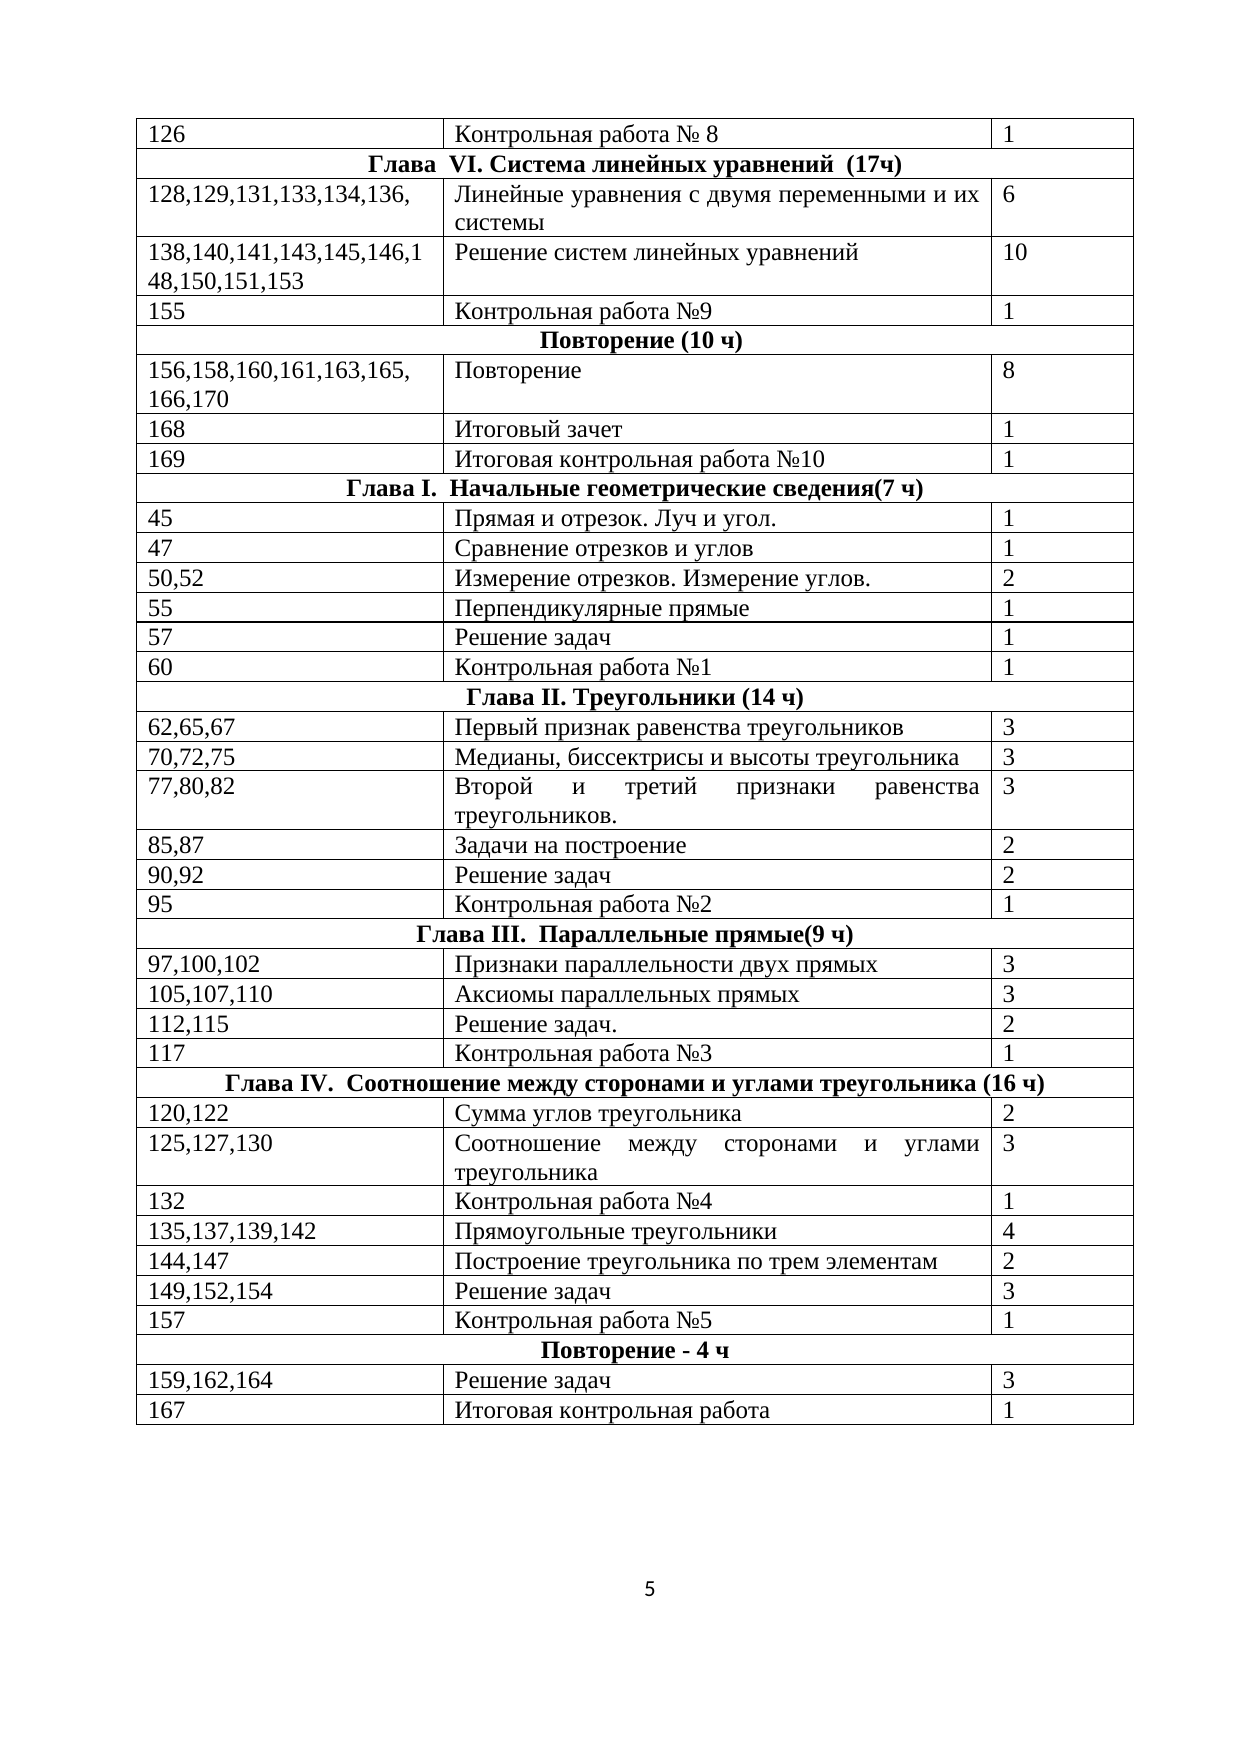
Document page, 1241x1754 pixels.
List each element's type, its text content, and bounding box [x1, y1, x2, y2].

table_cell 1 [992, 890, 1133, 918]
table_cell 132 [137, 1186, 443, 1215]
table_cell 95 [137, 890, 443, 918]
table_cell Контрольная работа №2 [444, 890, 991, 918]
table_cell Решение задач. [444, 1009, 991, 1037]
table_cell 3 [992, 1365, 1133, 1394]
table_cell 60 [137, 652, 443, 681]
table_cell Измерение отрезков. Измерение углов. [444, 563, 991, 592]
table_cell Решение систем линейных уравнений [444, 237, 991, 295]
table_cell Аксиомы параллельных прямых [444, 979, 991, 1008]
table_cell Решение задач [444, 623, 991, 651]
table_cell Признаки параллельности двух прямых [444, 949, 991, 978]
table_cell Глава II. Треугольники (14 ч) [137, 682, 1133, 711]
table_cell 2 [992, 563, 1133, 592]
table_cell 1 [992, 652, 1133, 681]
table_cell 3 [992, 1276, 1133, 1304]
table_cell 1 [992, 1039, 1133, 1067]
table_cell 120,122 [137, 1098, 443, 1127]
table_cell 10 [992, 237, 1133, 295]
table_cell Первый признак равенства треугольников [444, 712, 991, 741]
table_cell Глава IV. Соотношение между сторонами и углами треугольника (16 ч) [137, 1068, 1133, 1097]
table_cell 77,80,82 [137, 771, 443, 829]
table_cell Решение задач [444, 1276, 991, 1304]
table_cell 90,92 [137, 860, 443, 888]
table_cell Повторение (10 ч) [137, 326, 1133, 354]
table_cell 1 [992, 1306, 1133, 1334]
table_cell 1 [992, 593, 1133, 621]
table_cell 105,107,110 [137, 979, 443, 1008]
table_cell Итоговая контрольная работа №10 [444, 444, 991, 472]
table_cell 4 [992, 1216, 1133, 1245]
table_cell 2 [992, 860, 1133, 888]
table_cell 126 [137, 119, 443, 148]
table_cell Прямоугольные треугольники [444, 1216, 991, 1245]
table_cell 70,72,75 [137, 742, 443, 770]
table_cell Контрольная работа №1 [444, 652, 991, 681]
table_cell Перпендикулярные прямые [444, 593, 991, 621]
table_cell 1 [992, 503, 1133, 532]
table_cell 62,65,67 [137, 712, 443, 741]
table_cell 169 [137, 444, 443, 472]
table_cell 3 [992, 979, 1133, 1008]
table_cell 1 [992, 623, 1133, 651]
table_cell 1 [992, 444, 1133, 472]
table_cell 1 [992, 1395, 1133, 1424]
table_cell Линейные уравнения с двумя переменными и их системы [444, 179, 991, 236]
table_cell 125,127,130 [137, 1128, 443, 1185]
table_cell 1 [992, 533, 1133, 562]
table_cell Построение треугольника по трем элементам [444, 1246, 991, 1275]
table_cell 8 [992, 355, 1133, 413]
table_cell 144,147 [137, 1246, 443, 1275]
table_cell 1 [992, 119, 1133, 148]
table_cell 3 [992, 771, 1133, 829]
table_cell 47 [137, 533, 443, 562]
table_cell 149,152,154 [137, 1276, 443, 1304]
table_cell 117 [137, 1039, 443, 1067]
table_cell 50,52 [137, 563, 443, 592]
table_cell Медианы, биссектрисы и высоты треугольника [444, 742, 991, 770]
table_cell Итоговая контрольная работа [444, 1395, 991, 1424]
table_cell Повторение - 4 ч [137, 1335, 1133, 1364]
table_cell Решение задач [444, 1365, 991, 1394]
table_cell 45 [137, 503, 443, 532]
table_cell 128,129,131,133,134,136, [137, 179, 443, 236]
table_cell Соотношение между сторонами и углами треугольника [444, 1128, 991, 1185]
table_cell Второй и третий признаки равенства треугольников. [444, 771, 991, 829]
table_cell Глава III. Параллельные прямые(9 ч) [137, 919, 1133, 948]
table_cell 6 [992, 179, 1133, 236]
table_cell 168 [137, 414, 443, 443]
table_cell Повторение [444, 355, 991, 413]
table_cell 3 [992, 949, 1133, 978]
table_cell 3 [992, 1128, 1133, 1185]
table_cell 55 [137, 593, 443, 621]
table_cell Прямая и отрезок. Луч и угол. [444, 503, 991, 532]
table_cell Итоговый зачет [444, 414, 991, 443]
table_cell 2 [992, 1009, 1133, 1037]
table_cell 135,137,139,142 [137, 1216, 443, 1245]
table_cell 2 [992, 830, 1133, 859]
table_cell 1 [992, 414, 1133, 443]
table_cell Глава I. Начальные геометрические сведения(7 ч) [137, 474, 1133, 502]
table_cell 155 [137, 296, 443, 324]
table_cell 97,100,102 [137, 949, 443, 978]
table_cell 157 [137, 1306, 443, 1334]
table_cell 3 [992, 742, 1133, 770]
table_cell Контрольная работа №4 [444, 1186, 991, 1215]
table_cell 138,140,141,143,145,146,148,150,151,153 [137, 237, 443, 295]
table_cell Задачи на построение [444, 830, 991, 859]
table_cell 57 [137, 623, 443, 651]
table_cell 156,158,160,161,163,165, 166,170 [137, 355, 443, 413]
table_cell 2 [992, 1098, 1133, 1127]
table_cell Контрольная работа №3 [444, 1039, 991, 1067]
table_cell 159,162,164 [137, 1365, 443, 1394]
table_cell 3 [992, 712, 1133, 741]
table_cell 1 [992, 296, 1133, 324]
table_cell 112,115 [137, 1009, 443, 1037]
table_cell Сумма углов треугольника [444, 1098, 991, 1127]
table_cell Контрольная работа № 8 [444, 119, 991, 148]
table_cell 85,87 [137, 830, 443, 859]
table_cell 2 [992, 1246, 1133, 1275]
table_cell 1 [992, 1186, 1133, 1215]
table_cell Контрольная работа №5 [444, 1306, 991, 1334]
table_cell Глава VI. Система линейных уравнений (17ч) [137, 149, 1133, 178]
table_cell Сравнение отрезков и углов [444, 533, 991, 562]
table_cell 167 [137, 1395, 443, 1424]
table_cell Решение задач [444, 860, 991, 888]
table_cell Контрольная работа №9 [444, 296, 991, 324]
